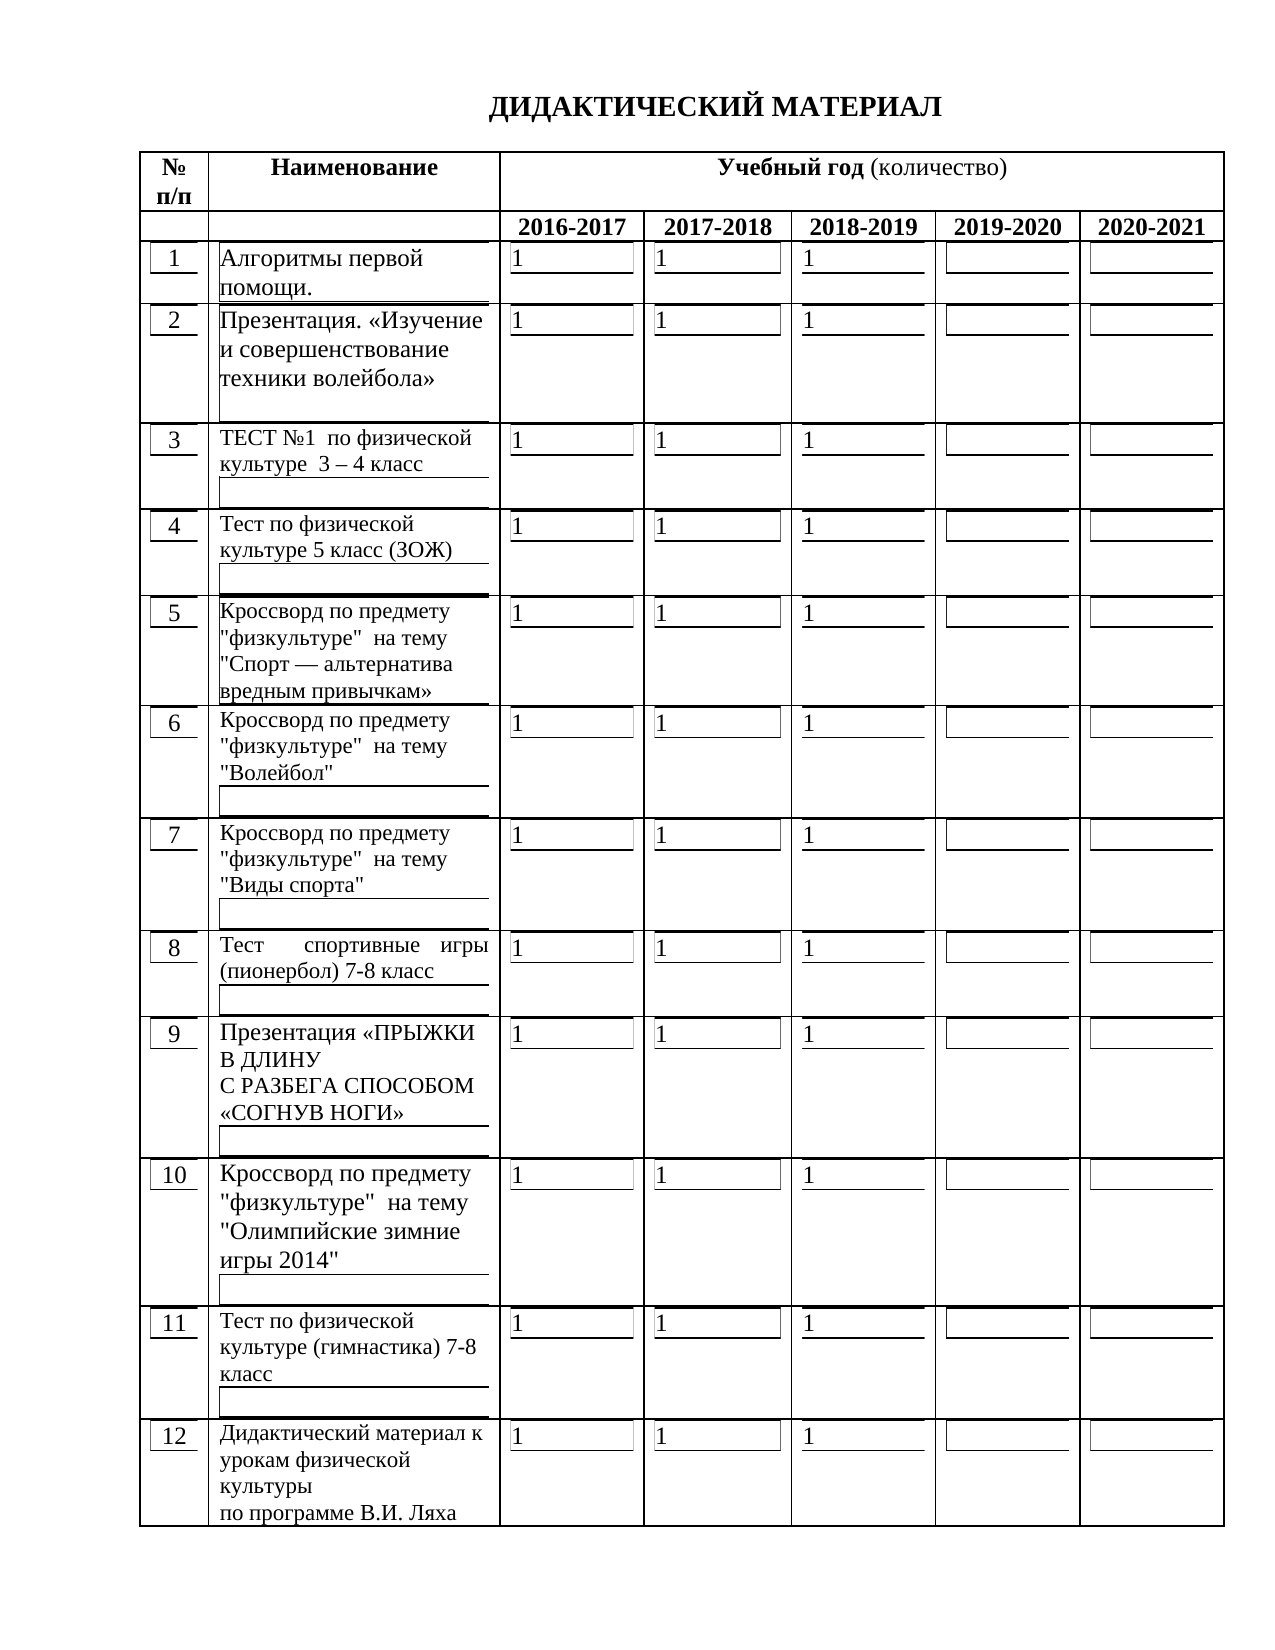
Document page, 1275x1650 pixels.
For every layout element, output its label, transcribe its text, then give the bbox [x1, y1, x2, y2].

table_cell 7 [141, 819, 208, 929]
table_cell 1 [501, 1420, 643, 1525]
table_cell 10 [141, 1159, 208, 1305]
table_cell Презентация «ПРЫЖКИ В ДЛИНУ С РАЗБЕГА СПОСОБОМ «СОГНУВ НОГИ» [209, 1017, 499, 1157]
table_cell Тест спортивные игры (пионербол) 7-8 класс [209, 931, 499, 1016]
table_cell 1 [501, 931, 643, 1016]
table_cell 12 [141, 1420, 208, 1525]
table_header Наименование [209, 153, 499, 210]
table_cell 1 [792, 1307, 935, 1418]
table_cell [936, 819, 1079, 929]
table_cell Кроссворд по предмету "физкультуре" на тему "Спорт — альтернатива вредным привычкам» [220, 596, 499, 704]
table_cell 1 [501, 1017, 643, 1157]
table_cell Кроссворд по предмету "физкультуре" на тему "Олимпийские зимние игры 2014" [209, 1159, 499, 1305]
table_cell Тест по физической культуре 5 класс (ЗОЖ) [209, 510, 499, 594]
table_cell 1 [792, 1159, 935, 1305]
table_cell 1 [645, 596, 791, 704]
table_cell [1081, 304, 1223, 422]
table_cell [1081, 424, 1223, 508]
table_cell 1 [501, 510, 643, 594]
table_cell 1 [792, 1017, 935, 1157]
table_cell [936, 931, 1079, 1016]
text ДИДАКТИЧЕСКИЙ МАТЕРИАЛ [177, 89, 1186, 122]
table_header Учебный год (количество) [501, 153, 1223, 210]
table_cell 1 [792, 706, 935, 817]
table_cell 2019-2020 [936, 212, 1079, 240]
table_cell ТЕСТ №1 по физической культуре 3 – 4 класс [209, 424, 499, 508]
table_cell 1 [645, 1420, 791, 1525]
table_cell [936, 424, 1079, 508]
table_cell [209, 212, 499, 240]
table_cell 3 [141, 424, 208, 508]
table_cell 1 [792, 510, 935, 594]
table_cell 1 [645, 242, 791, 302]
table_cell 1 [792, 819, 935, 929]
table_cell 1 [501, 1159, 643, 1305]
table_cell [141, 212, 208, 240]
table_cell 2018-2019 [792, 212, 935, 240]
table_cell Тест по физической культуре (гимнастика) 7-8 класс [209, 1307, 499, 1418]
table_cell 2020-2021 [1081, 212, 1223, 240]
table_cell Кроссворд по предмету "физкультуре" на тему "Волейбол" [209, 706, 499, 817]
table_cell 1 [645, 304, 791, 422]
table_cell [1081, 1420, 1223, 1525]
table_cell Алгоритмы первой помощи. [220, 242, 499, 302]
table_cell 1 [792, 596, 935, 704]
table_cell Кроссворд по предмету "физкультуре" на тему "Виды спорта" [209, 819, 499, 929]
table_cell [1081, 242, 1223, 302]
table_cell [209, 1420, 499, 1525]
table_cell [936, 706, 1079, 817]
table_cell Презентация. «Изучение и совершенствование техники волейбола» [220, 304, 499, 422]
table_cell [936, 304, 1079, 422]
table_cell 1 [645, 819, 791, 929]
table_cell 1 [792, 424, 935, 508]
table_cell 1 [501, 706, 643, 817]
table_cell 1 [141, 242, 208, 302]
table_cell 1 [792, 242, 935, 302]
table_cell [1081, 931, 1223, 1016]
table_cell 1 [792, 304, 935, 422]
table_cell 1 [645, 1307, 791, 1418]
table_cell 9 [141, 1017, 208, 1157]
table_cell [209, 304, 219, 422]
table_cell 4 [141, 510, 208, 594]
table_cell 2 [141, 304, 208, 422]
table_cell 1 [645, 1159, 791, 1305]
table_cell [936, 1307, 1079, 1418]
table_cell 1 [501, 242, 643, 302]
table_cell [1081, 1159, 1223, 1305]
table_cell [936, 510, 1079, 594]
table_cell [936, 1159, 1079, 1305]
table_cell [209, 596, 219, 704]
table_cell 1 [501, 596, 643, 704]
table_cell 1 [501, 304, 643, 422]
table_cell 6 [141, 706, 208, 817]
table_cell [1081, 596, 1223, 704]
table_cell [1081, 1017, 1223, 1157]
table_cell [936, 596, 1079, 704]
table_cell 1 [645, 706, 791, 817]
table_cell 1 [792, 931, 935, 1016]
table_cell [1081, 510, 1223, 594]
table_cell 2017-2018 [645, 212, 791, 240]
table_header № п/п [141, 153, 208, 210]
table_cell [936, 242, 1079, 302]
table_cell [1081, 706, 1223, 817]
table_cell 1 [645, 1017, 791, 1157]
table_cell 1 [501, 424, 643, 508]
table_cell [1081, 819, 1223, 929]
table_cell 1 [501, 819, 643, 929]
table_cell [936, 1420, 1079, 1525]
table_cell 8 [141, 931, 208, 1016]
table_cell 5 [141, 596, 208, 704]
table_cell 1 [501, 1307, 643, 1418]
table_cell [936, 1017, 1079, 1157]
table_cell 11 [141, 1307, 208, 1418]
table_cell 1 [645, 510, 791, 594]
table_cell 1 [645, 424, 791, 508]
table_cell [1081, 1307, 1223, 1418]
table_cell 2016-2017 [501, 212, 643, 240]
table_cell 1 [645, 931, 791, 1016]
table_cell 1 [792, 1420, 935, 1525]
